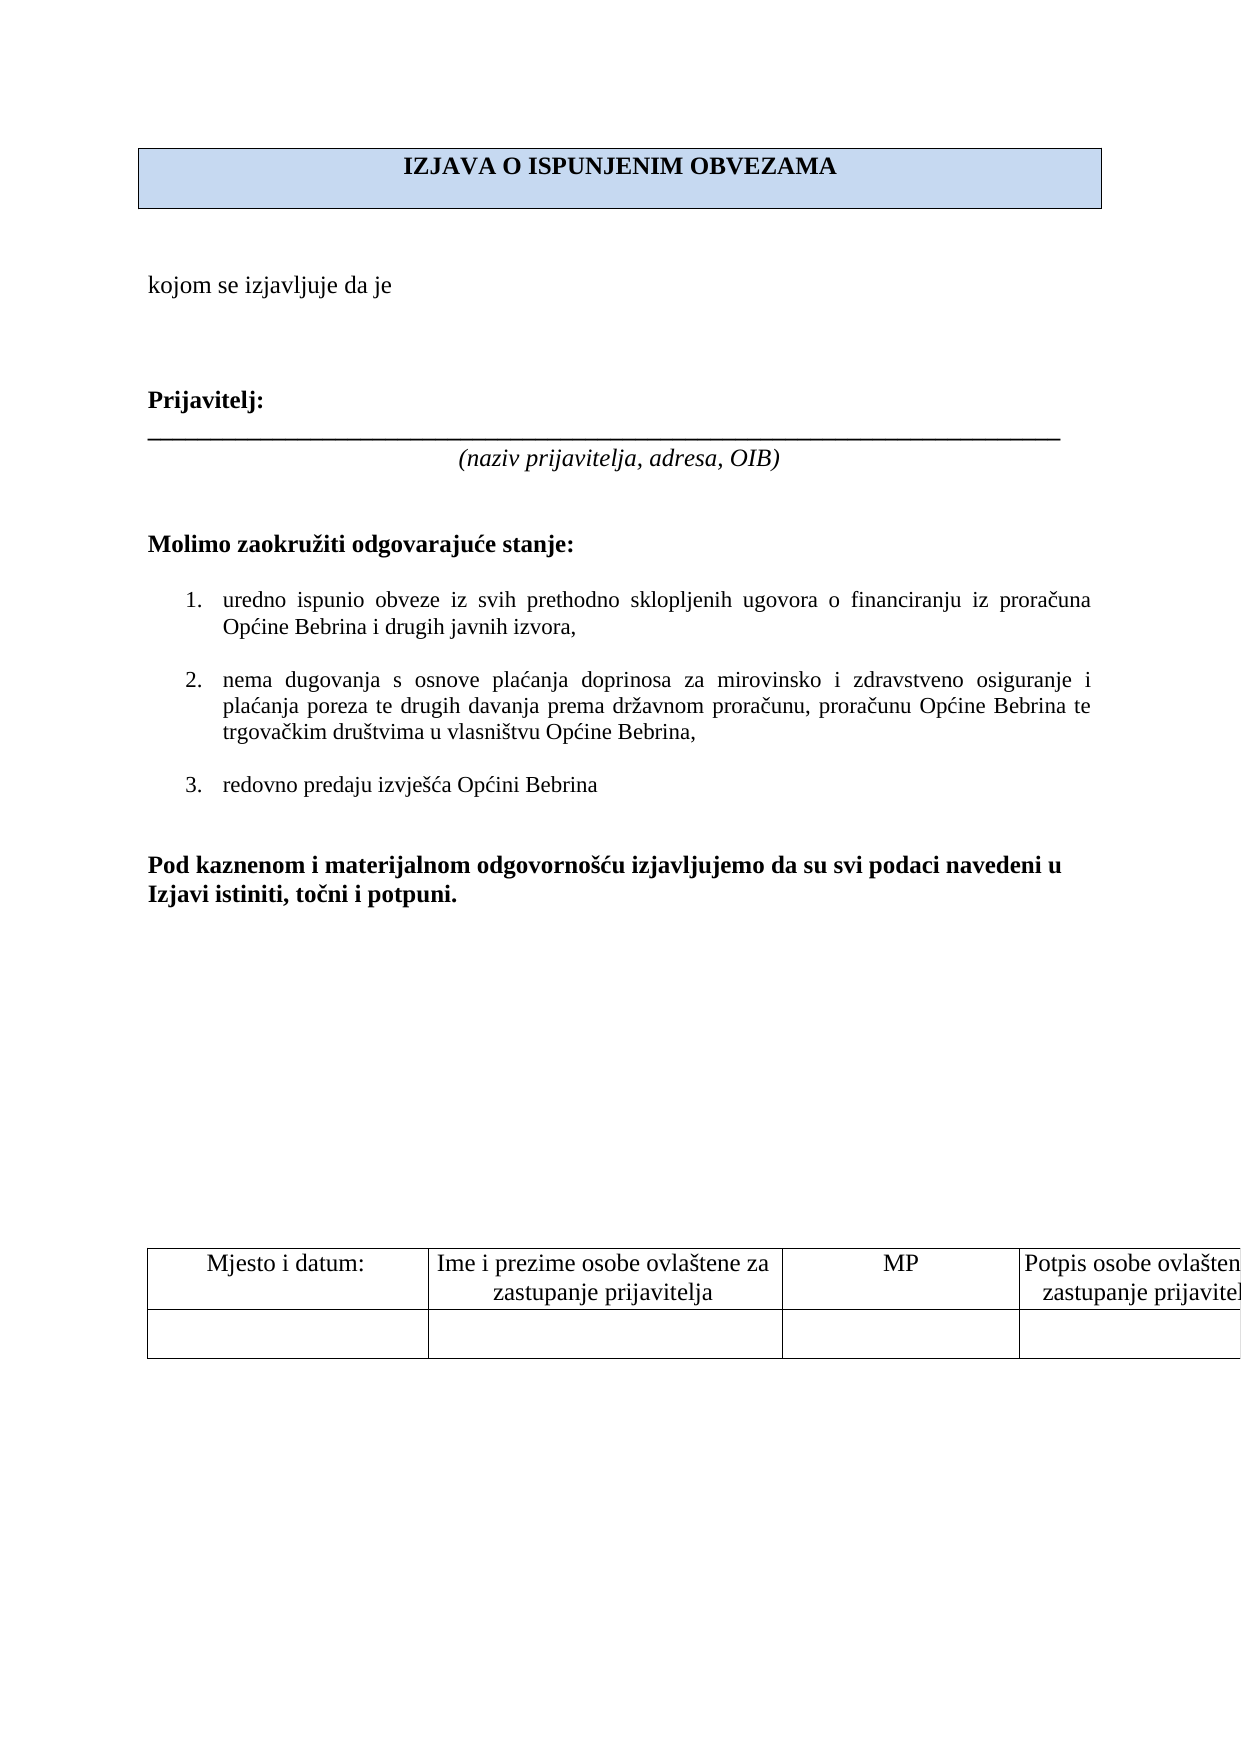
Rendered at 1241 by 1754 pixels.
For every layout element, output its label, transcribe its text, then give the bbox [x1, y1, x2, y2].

list redovno predaju izvješća Općini Bebrina [185, 771, 1093, 797]
table_header MP [783, 1249, 1019, 1309]
list uredno ispunio obveze iz svih prethodno sklopljenih ugovora o financiranju iz proračuna Općine Bebrina i drugih javnih izvora, [185, 587, 1093, 639]
text Pod kaznenom i materijalnom odgovornošću izjavljujemo da su svi podaci navedeni u Izjavi istiniti, točni i potpuni. [148, 850, 1093, 908]
list nema dugovanja s osnove plaćanja doprinosa za mirovinsko i zdravstveno osiguranje i plaćanja poreza te drugih davanja prema državnom proračunu, proračunu Općine Bebrina te trgovačkim društvima u vlasništvu Općine Bebrina, [185, 666, 1093, 745]
table_cell [429, 1310, 782, 1357]
text IZJAVA O ISPUNJENIM OBVEZAMA [139, 149, 1101, 176]
text kojom se izjavljuje da je [148, 270, 1093, 299]
table_header Mjesto i datum: [148, 1249, 428, 1309]
text Molimo zaokružiti odgovarajuće stanje: [148, 529, 1093, 558]
table_cell [1020, 1310, 1240, 1357]
table_header Ime i prezime osobe ovlaštene za zastupanje prijavitelja [429, 1249, 782, 1309]
table_header Potpis osobe ovlaštene za zastupanje prijavitelja [1020, 1249, 1240, 1309]
table_cell [148, 1310, 428, 1357]
text Prijavitelj: _________________________________________________________________________ [148, 385, 1093, 443]
text (naziv prijavitelja, adresa, OIB) [148, 443, 1093, 472]
table_cell [783, 1310, 1019, 1357]
